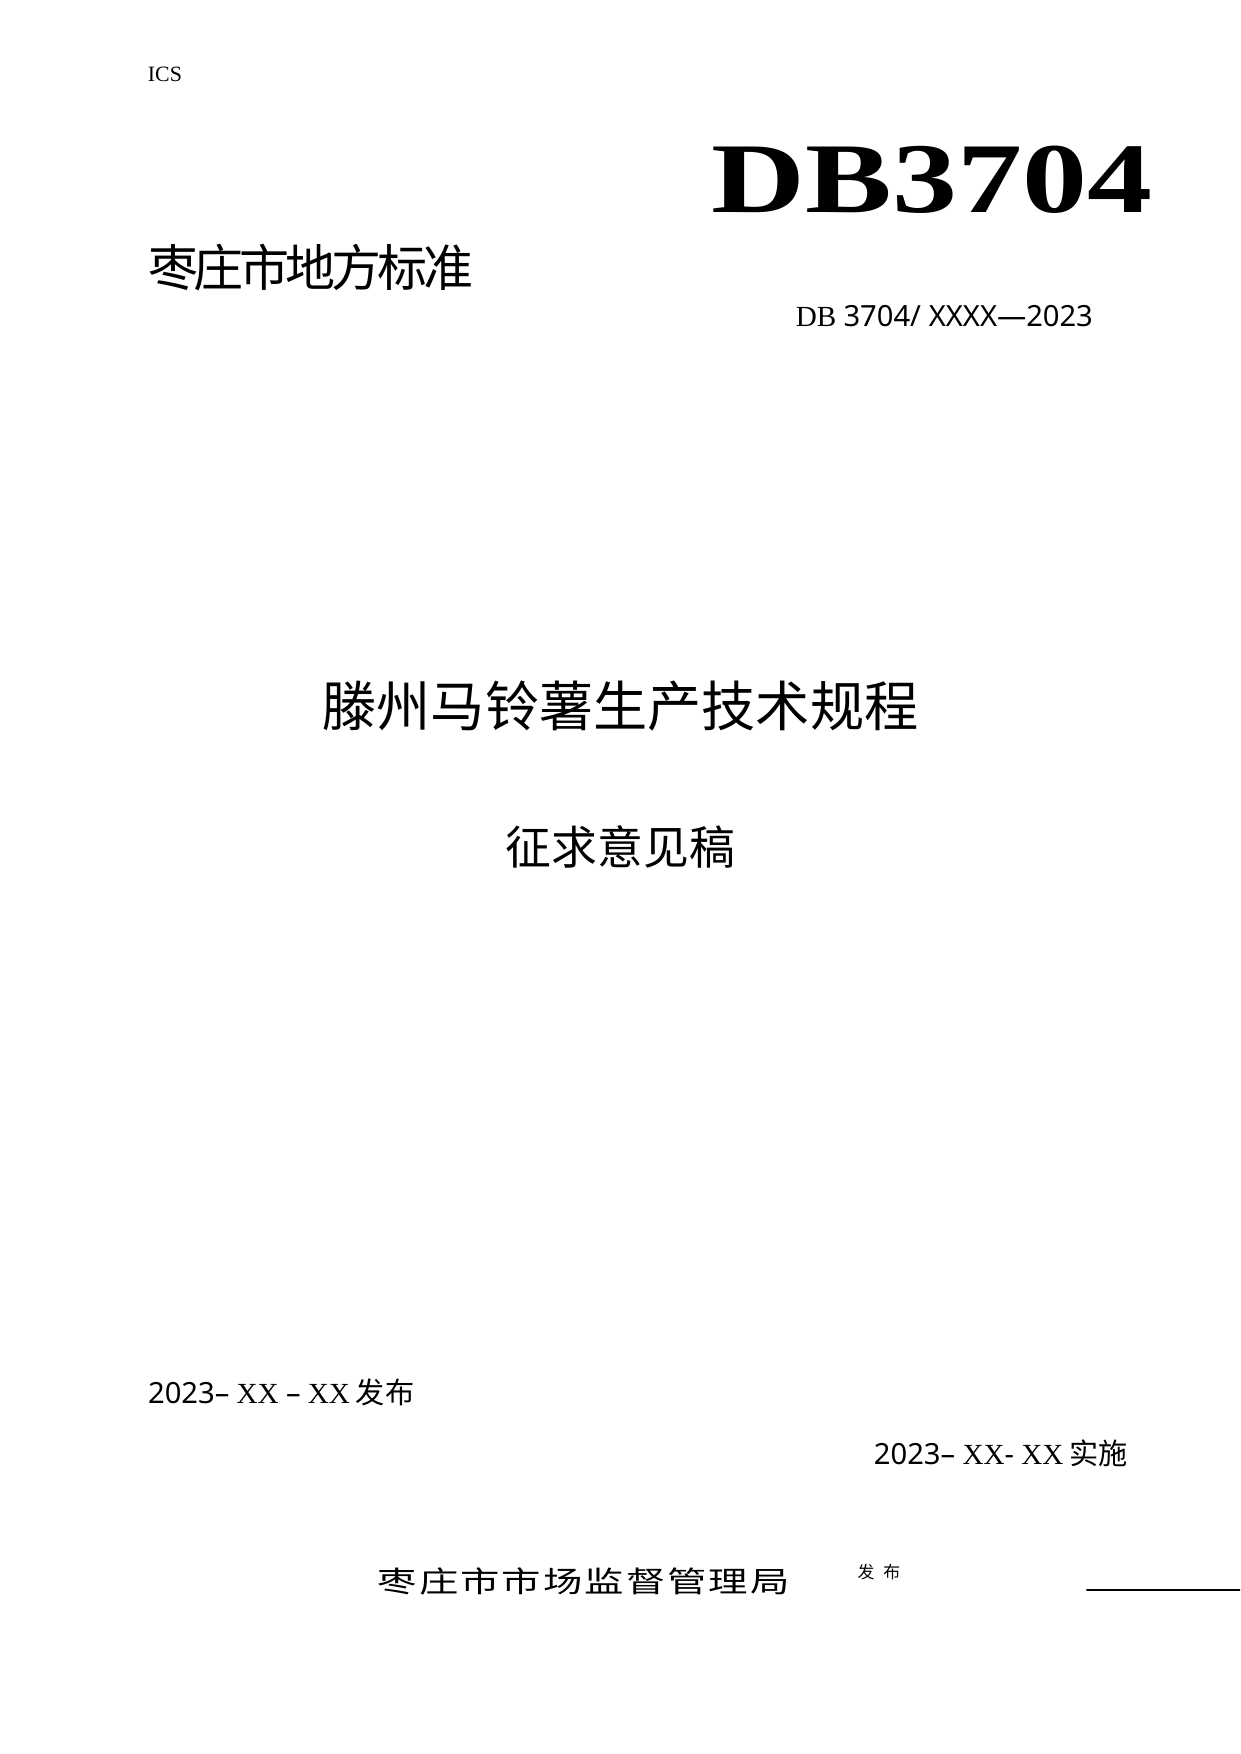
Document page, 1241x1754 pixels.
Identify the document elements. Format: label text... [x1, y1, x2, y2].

text 2023– XX- XX实施 [873, 1431, 1127, 1473]
text 枣庄市市场监督管理局 发布 [377, 1558, 900, 1601]
text 征求意见稿 [118, 809, 1122, 880]
text 枣庄市地方标准 [148, 228, 477, 301]
text 滕州马铃薯生产技术规程 [118, 667, 1122, 738]
text 2023– XX – XX发布 [148, 1370, 563, 1412]
text DB 3704/ XXXX—2023 [141, 303, 1093, 332]
text ICS [148, 59, 1152, 89]
text DB3704 [148, 119, 1152, 234]
